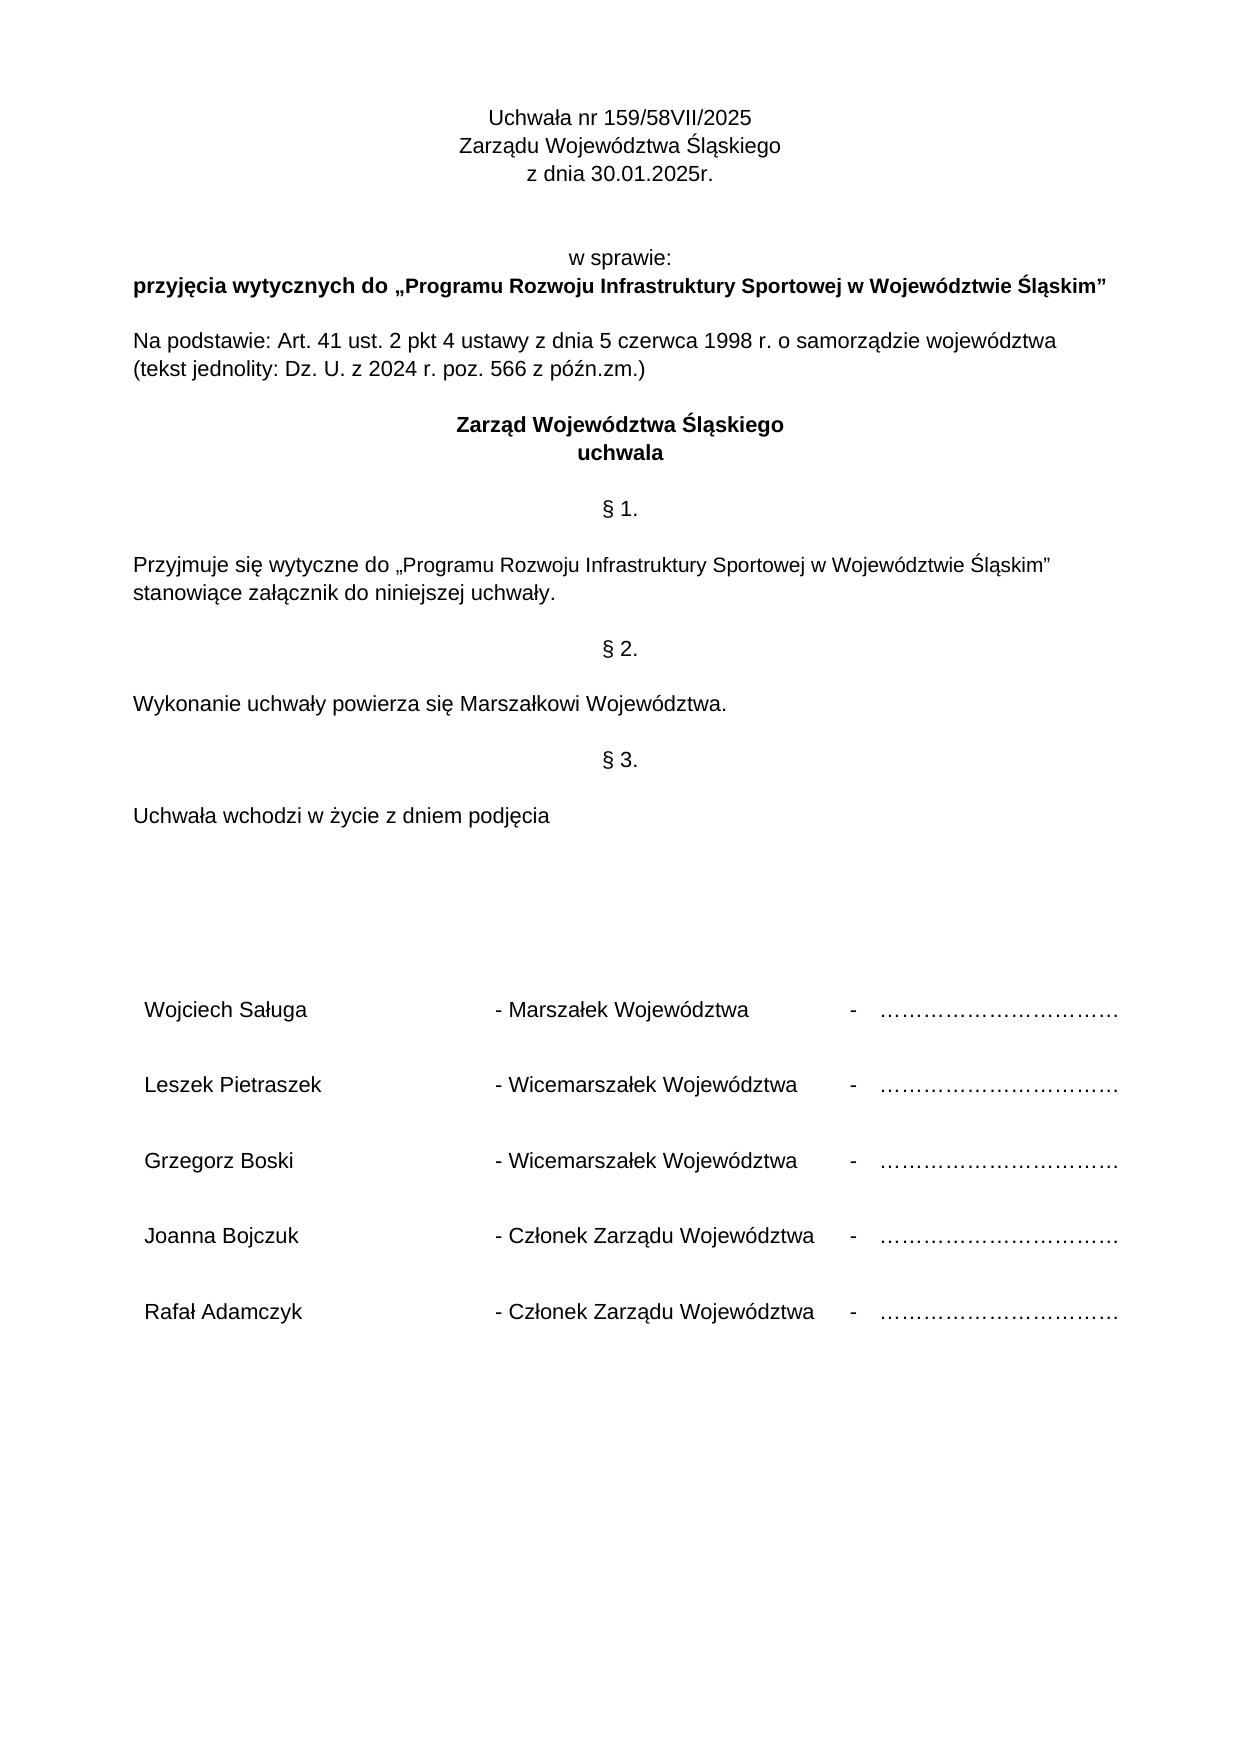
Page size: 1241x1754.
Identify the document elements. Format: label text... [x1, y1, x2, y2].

table_cell Rafał Adamczyk [133, 1299, 484, 1374]
table_cell - Wicemarszałek Województwa [484, 1072, 838, 1148]
text § 2. [133, 634, 1107, 662]
text § 1. [133, 494, 1107, 522]
text przyjęcia wytycznych do „Programu Rozwoju Infrastruktury Sportowej w Województwie Śląskim” [133, 271, 1107, 299]
text uchwala [133, 438, 1107, 466]
text § 3. [133, 745, 1107, 773]
table_cell Joanna Bojczuk [133, 1223, 484, 1299]
text z dnia 30.01.2025r. [133, 159, 1107, 187]
table_cell - Członek Zarządu Województwa [484, 1223, 838, 1299]
text Uchwała nr 159/58VII/2025 [133, 103, 1107, 131]
text w sprawie: [133, 243, 1107, 271]
table_cell - [838, 1072, 868, 1148]
table_cell - [838, 1299, 868, 1374]
table_cell - Wicemarszałek Województwa [484, 1148, 838, 1223]
table_header …………………………… [868, 997, 1133, 1072]
table_header - [838, 997, 868, 1072]
table_cell - Członek Zarządu Województwa [484, 1299, 838, 1374]
text Wykonanie uchwały powierza się Marszałkowi Województwa. [133, 689, 1107, 717]
table_cell …………………………… [868, 1223, 1133, 1299]
table_header - Marszałek Województwa [484, 997, 838, 1072]
table_cell Leszek Pietraszek [133, 1072, 484, 1148]
text Zarządu Województwa Śląskiego [133, 131, 1107, 159]
table_cell …………………………… [868, 1299, 1133, 1374]
table_cell - [838, 1148, 868, 1223]
table_cell - [838, 1223, 868, 1299]
table_cell …………………………… [868, 1072, 1133, 1148]
text (tekst jednolity: Dz. U. z 2024 r. poz. 566 z późn.zm.) [133, 354, 1107, 382]
text Na podstawie: Art. 41 ust. 2 pkt 4 ustawy z dnia 5 czerwca 1998 r. o samorządzie województwa [133, 327, 1107, 354]
table_cell …………………………… [868, 1148, 1133, 1223]
text Uchwała wchodzi w życie z dniem podjęcia [133, 801, 1107, 829]
table_cell Grzegorz Boski [133, 1148, 484, 1223]
table_header Wojciech Saługa [133, 997, 484, 1072]
text Zarząd Województwa Śląskiego [133, 410, 1107, 438]
text Przyjmuje się wytyczne do „Programu Rozwoju Infrastruktury Sportowej w Województwie Śląskim” stanowiące załącznik do niniejszej uchwały. [133, 550, 1107, 606]
